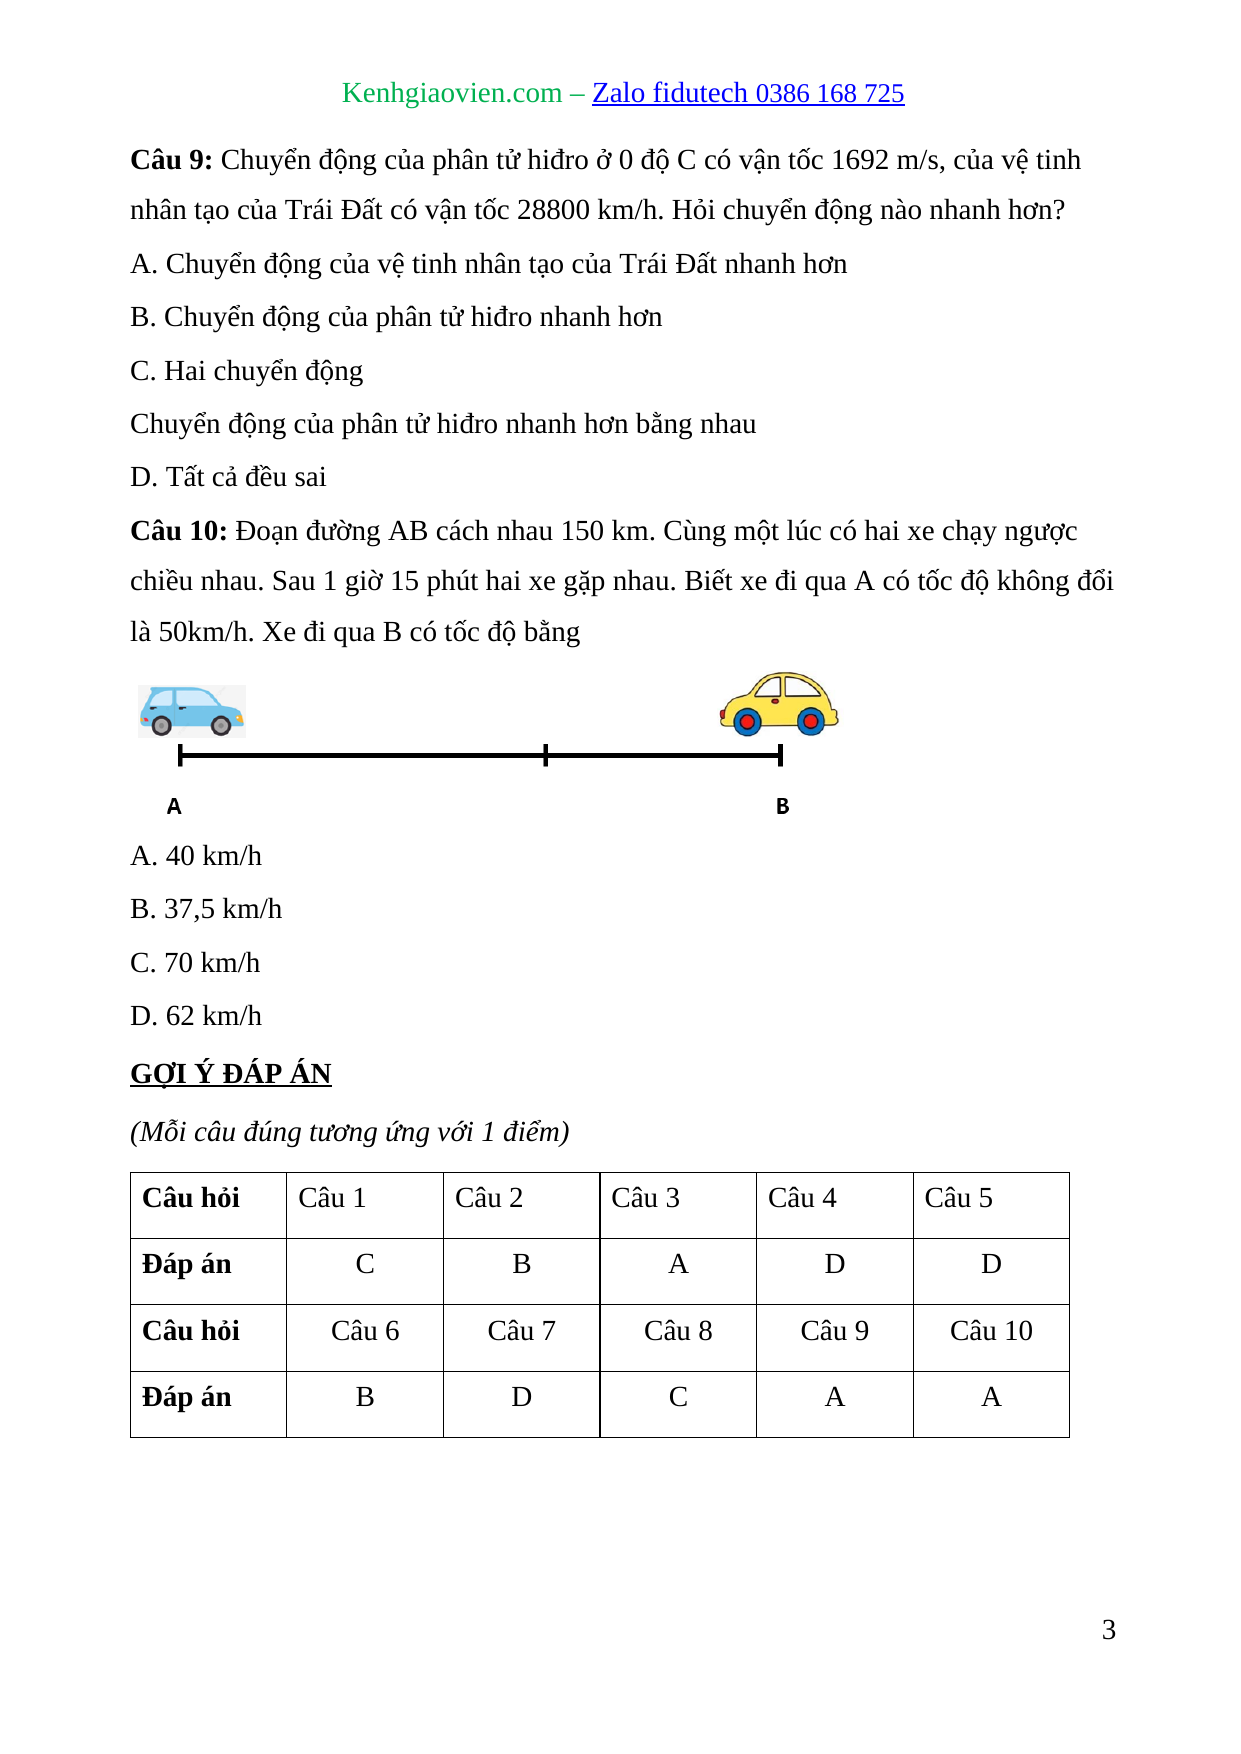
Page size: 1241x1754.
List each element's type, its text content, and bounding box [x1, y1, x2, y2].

text (Mỗi câu đúng tương ứng với 1 điểm) [130, 1114, 1116, 1148]
table_cell Câu hỏi [131, 1305, 286, 1371]
table_cell Câu 10 [914, 1305, 1069, 1371]
text A. Chuyển động của vệ tinh nhân tạo của Trái Đất nhanh hơn [130, 246, 1116, 279]
table_cell A [914, 1372, 1069, 1437]
text C. Hai chuyển động [130, 353, 1116, 386]
table_cell Đáp án [131, 1372, 286, 1437]
text Câu 9: Chuyển động của phân tử hiđro ở 0 độ C có vận tốc 1692 m/s, của vệ tinh nhân tạo của Trái Đất có vận tốc 28800 km/h. Hỏi chuyển động nào nhanh hơn? [130, 142, 1116, 226]
table_cell Câu 8 [601, 1305, 756, 1371]
table_header Câu 3 [601, 1173, 756, 1238]
text B. 37,5 km/h [130, 892, 1116, 925]
table_header Câu 1 [287, 1173, 443, 1238]
text D. Tất cả đều sai [130, 459, 1116, 493]
table_cell D [914, 1239, 1069, 1304]
text GỢI Ý ĐÁP ÁN [130, 1056, 1116, 1090]
text C. 70 km/h [130, 945, 1116, 978]
table_cell Đáp án [131, 1239, 286, 1304]
picture [129, 667, 847, 819]
table_cell A [757, 1372, 913, 1437]
text D. 62 km/h [130, 998, 1116, 1032]
table_cell B [444, 1239, 599, 1304]
table_cell Câu 7 [444, 1305, 599, 1371]
table_cell A [601, 1239, 756, 1304]
table_cell C [287, 1239, 443, 1304]
text A. 40 km/h [130, 838, 1116, 872]
text Chuyển động của phân tử hiđro nhanh hơn bằng nhau [130, 406, 1116, 440]
table_header Câu 2 [444, 1173, 599, 1238]
table_cell Câu 9 [757, 1305, 913, 1371]
table_cell C [601, 1372, 756, 1437]
table_cell B [287, 1372, 443, 1437]
table_cell Câu 6 [287, 1305, 443, 1371]
table_header Câu 4 [757, 1173, 913, 1238]
table_header Câu hỏi [131, 1173, 286, 1238]
table_cell D [757, 1239, 913, 1304]
text Câu 10: Đoạn đường AB cách nhau 150 km. Cùng một lúc có hai xe chạy ngược chiều nhau. Sau 1 giờ 15 phút hai xe gặp nhau. Biết xe đi qua A có tốc độ không đổi là 50km/h. Xe đi qua B có tốc độ bằng [130, 513, 1116, 647]
table_cell D [444, 1372, 599, 1437]
table_header Câu 5 [914, 1173, 1069, 1238]
text B. Chuyển động của phân tử hiđro nhanh hơn [130, 299, 1116, 333]
